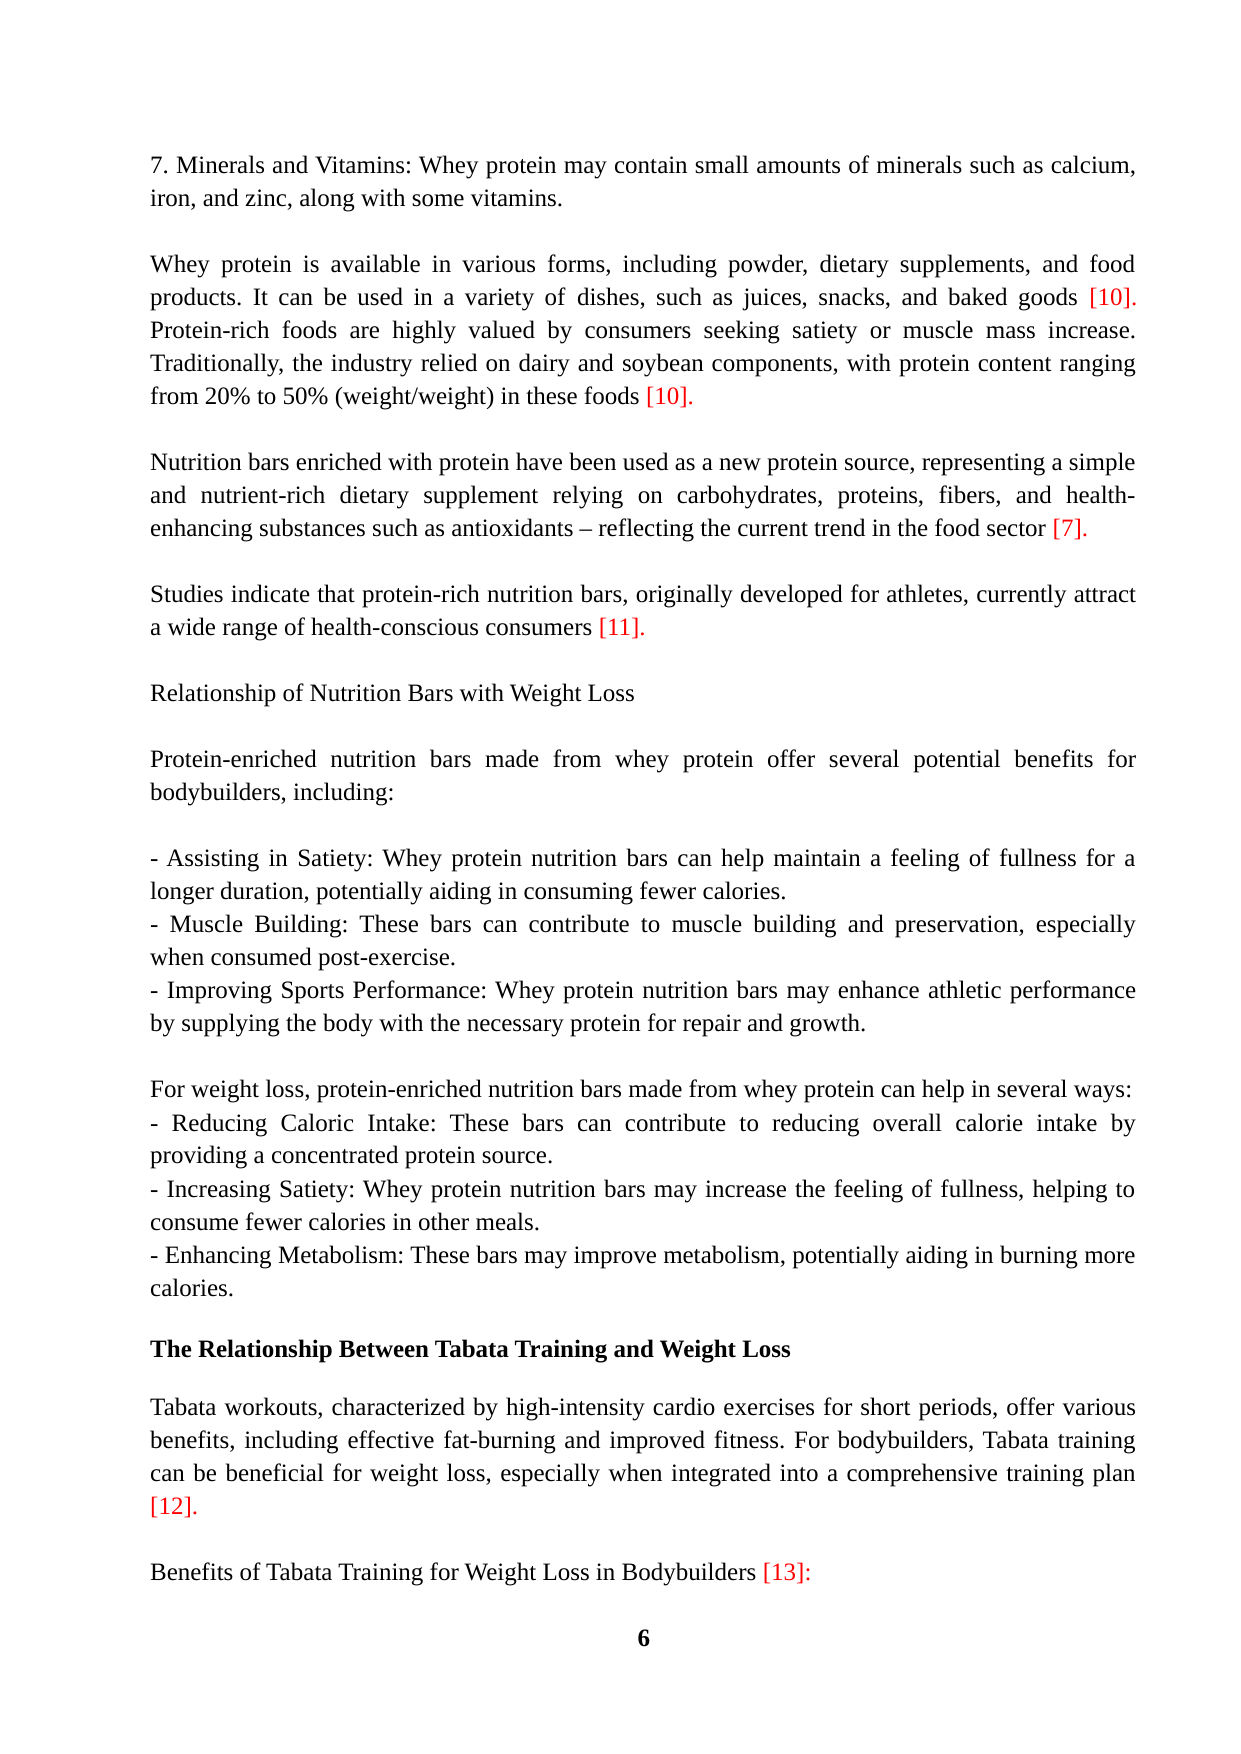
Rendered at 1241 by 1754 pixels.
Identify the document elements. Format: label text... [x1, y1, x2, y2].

text Studies indicate that protein-rich nutrition bars, originally developed for athletes, currently attract a wide range of health-conscious consumers [11]. [150, 579, 1137, 641]
text - Improving Sports Performance: Whey protein nutrition bars may enhance athletic performance by supplying the body with the necessary protein for repair and growth. [150, 976, 1137, 1037]
text Tabata workouts, characterized by high-intensity cardio exercises for short periods, offer various benefits, including effective fat-burning and improved fitness. For bodybuilders, Tabata training can be beneficial for weight loss, especially when integrated into a comprehensive training plan [12]. [150, 1392, 1137, 1520]
text Benefits of Tabata Training for Weight Loss in Bodybuilders [13]: [150, 1557, 1137, 1586]
text Whey protein is available in various forms, including powder, dietary supplements, and food products. It can be used in a variety of dishes, such as juices, snacks, and baked goods [10]. Protein-rich foods are highly valued by consumers seeking satiety or muscle mass increase. Traditionally, the industry relied on dairy and soybean components, with protein content ranging from 20% to 50% (weight/weight) in these foods [10]. [150, 249, 1137, 410]
text Protein-enriched nutrition bars made from whey protein offer several potential benefits for bodybuilders, including: [150, 744, 1137, 806]
text - Muscle Building: These bars can contribute to muscle building and preservation, especially when consumed post-exercise. [150, 909, 1137, 971]
text - Enhancing Metabolism: These bars may improve metabolism, potentially aiding in burning more calories. [150, 1240, 1137, 1301]
text Relationship of Nutrition Bars with Weight Loss [150, 678, 1137, 707]
text - Reducing Caloric Intake: These bars can contribute to reducing overall calorie intake by providing a concentrated protein source. [150, 1108, 1137, 1169]
text - Assisting in Satiety: Whey protein nutrition bars can help maintain a feeling of fullness for a longer duration, potentially aiding in consuming fewer calories. [150, 843, 1137, 905]
text 7. Minerals and Vitamins: Whey protein may contain small amounts of minerals such as calcium, iron, and zinc, along with some vitamins. [150, 150, 1137, 212]
text The Relationship Between Tabata Training and Weight Loss [150, 1334, 1137, 1363]
text - Increasing Satiety: Whey protein nutrition bars may increase the feeling of fullness, helping to consume fewer calories in other meals. [150, 1174, 1137, 1235]
text Nutrition bars enriched with protein have been used as a new protein source, representing a simple and nutrient-rich dietary supplement relying on carbohydrates, proteins, fibers, and health-enhancing substances such as antioxidants – reflecting the current trend in the food sector [7]. [150, 447, 1137, 542]
text For weight loss, protein-enriched nutrition bars made from whey protein can help in several ways: [150, 1074, 1137, 1103]
